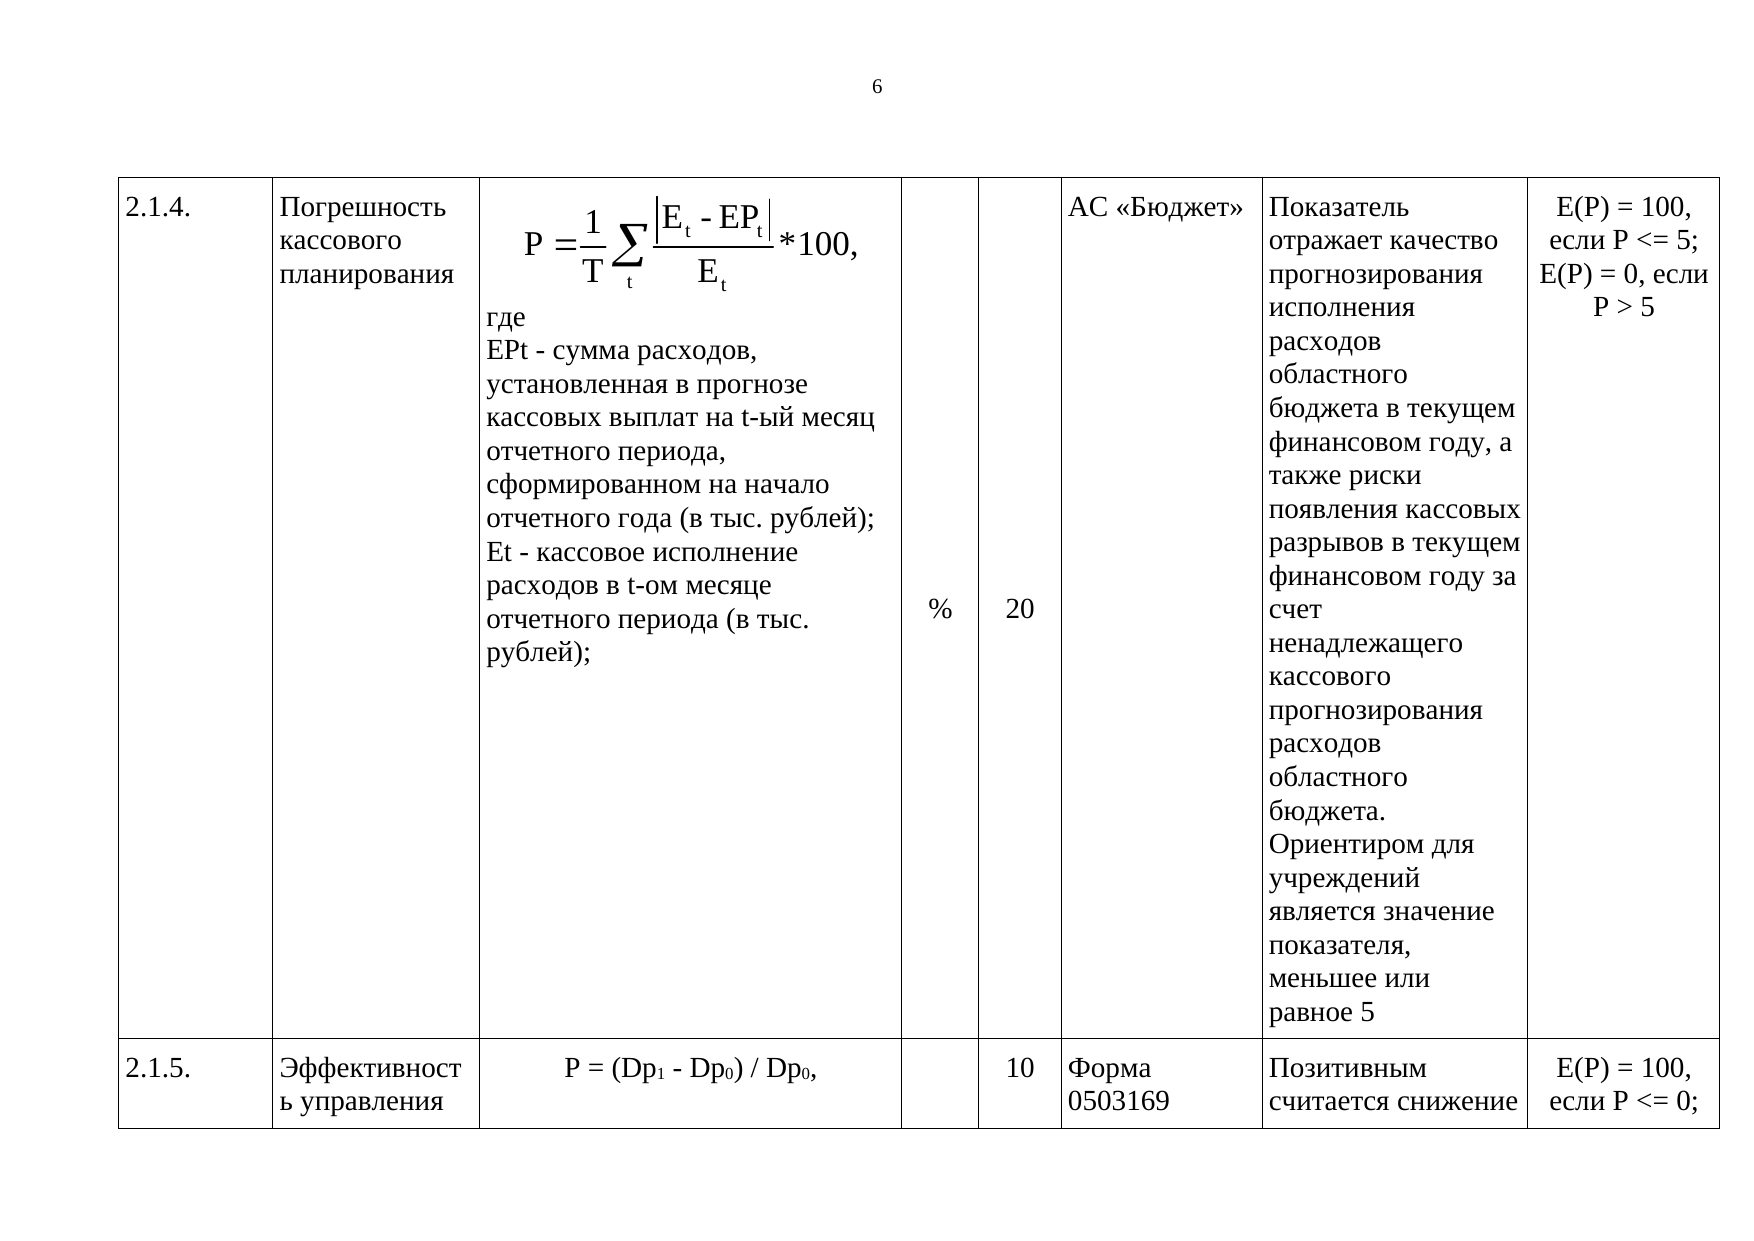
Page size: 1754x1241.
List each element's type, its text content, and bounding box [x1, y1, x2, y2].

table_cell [1263, 1039, 1527, 1127]
table_cell 10 [979, 1039, 1061, 1127]
table_cell [902, 1039, 978, 1127]
table_cell Форма 0503169 [1062, 1039, 1262, 1127]
table_cell 2.1.5. [119, 1039, 272, 1127]
table_cell 2.1.4. [119, 178, 272, 1038]
table_cell % [902, 178, 978, 1038]
table_cell 20 [979, 178, 1061, 1038]
table_cell E(P) = 100, если P <= 5; E(P) = 0, если P > 5 [1528, 178, 1719, 1038]
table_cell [480, 1039, 901, 1127]
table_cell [1528, 1039, 1719, 1127]
table_cell Показатель отражает качество прогнозирования исполнения расходов областного бюджета в текущем финансовом году, а также риски появления кассовых разрывов в текущем финансовом году за счет ненадлежащего кассового прогнозирования расходов областного бюджета. Ориентиром для учреждений является значение показателя, меньшее или равное 5 [1263, 178, 1527, 1038]
table_cell где EPt - сумма расходов, установленная в прогнозе кассовых выплат на t-ый месяц отчетного периода, сформированном на начало отчетного года (в тыс. рублей); Et - кассовое исполнение расходов в t-ом месяце отчетного периода (в тыс. рублей); [480, 178, 901, 1038]
table_cell АС «Бюджет» [1062, 178, 1262, 1038]
table_cell Погрешность кассового планирования [273, 178, 479, 1038]
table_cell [273, 1039, 479, 1127]
